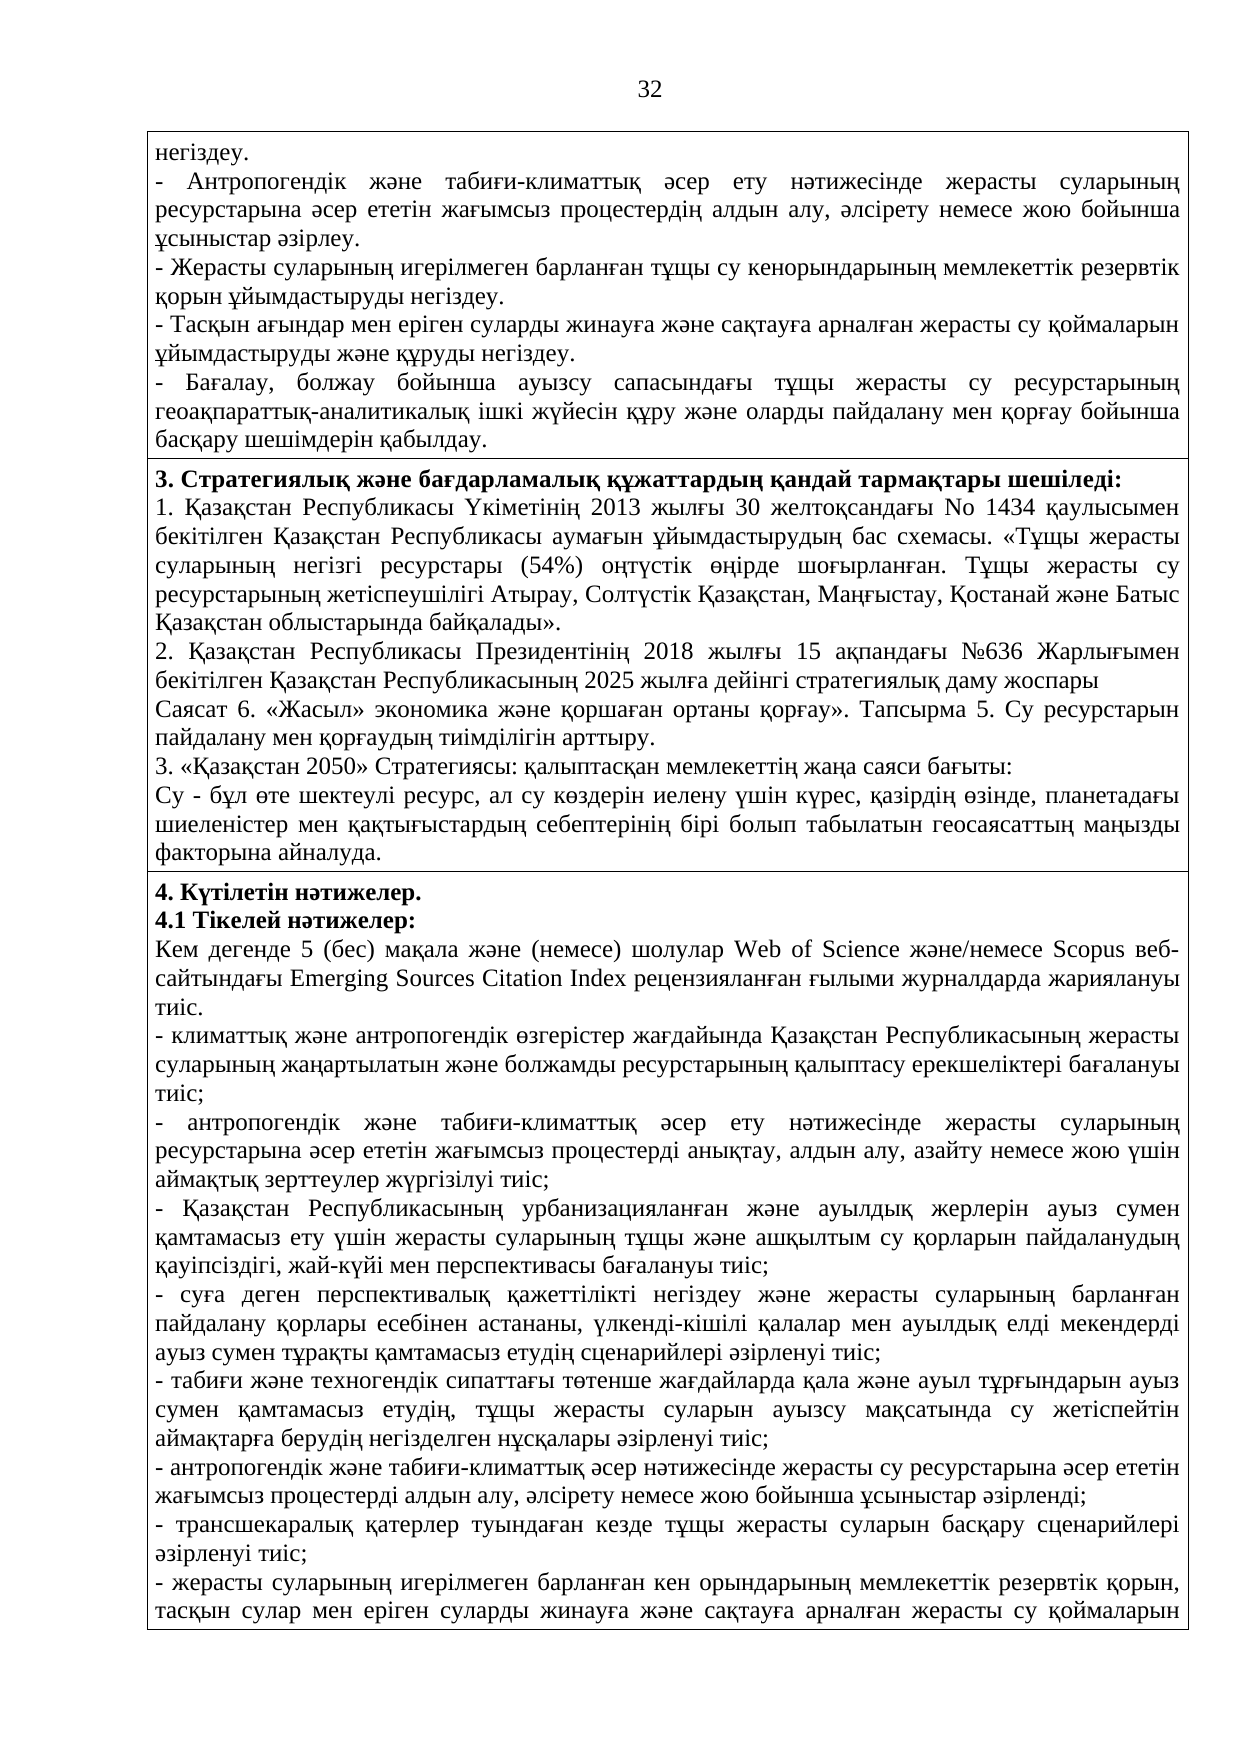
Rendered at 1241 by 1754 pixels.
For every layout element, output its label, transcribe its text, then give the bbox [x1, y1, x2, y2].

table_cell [148, 872, 1188, 1629]
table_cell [148, 132, 1188, 458]
table_cell 3. Стратегиялық және бағдарламалық құжаттардың қандай тармақтары шешіледі: 1. Қазақстан Республикасы Үкіметінің 2013 жылғы 30 желтоқсандағы No 1434 қаулысымен бекітілген Қазақстан Республикасы аумағын ұйымдастырудың бас схемасы. «Тұщы жерасты суларының негізгі ресурстары (54%) оңтүстік өңірде шоғырланған. Тұщы жерасты су ресурстарының жетіспеушілігі Атырау, Солтүстік Қазақстан, Маңғыстау, Қостанай және Батыс Қазақстан облыстарында байқалады». 2. Қазақстан Республикасы Президентінің 2018 жылғы 15 ақпандағы №636 Жарлығымен бекітілген Қазақстан Республикасының 2025 жылға дейінгі стратегиялық даму жоспары Саясат 6. «Жасыл» экономика және қоршаған ортаны қорғау». Тапсырма 5. Су ресурстарын пайдалану мен қорғаудың тиімділігін арттыру. 3. «Қазақстан 2050» Стратегиясы: қалыптасқан мемлекеттің жаңа саяси бағыты: Су - бұл өте шектеулі ресурс, ал су көздерін иелену үшін күрес, қазірдің өзінде, планетадағы шиеленістер мен қақтығыстардың себептерінің бірі болып табылатын геосаясаттың маңызды факторына айналуда. [148, 459, 1188, 871]
